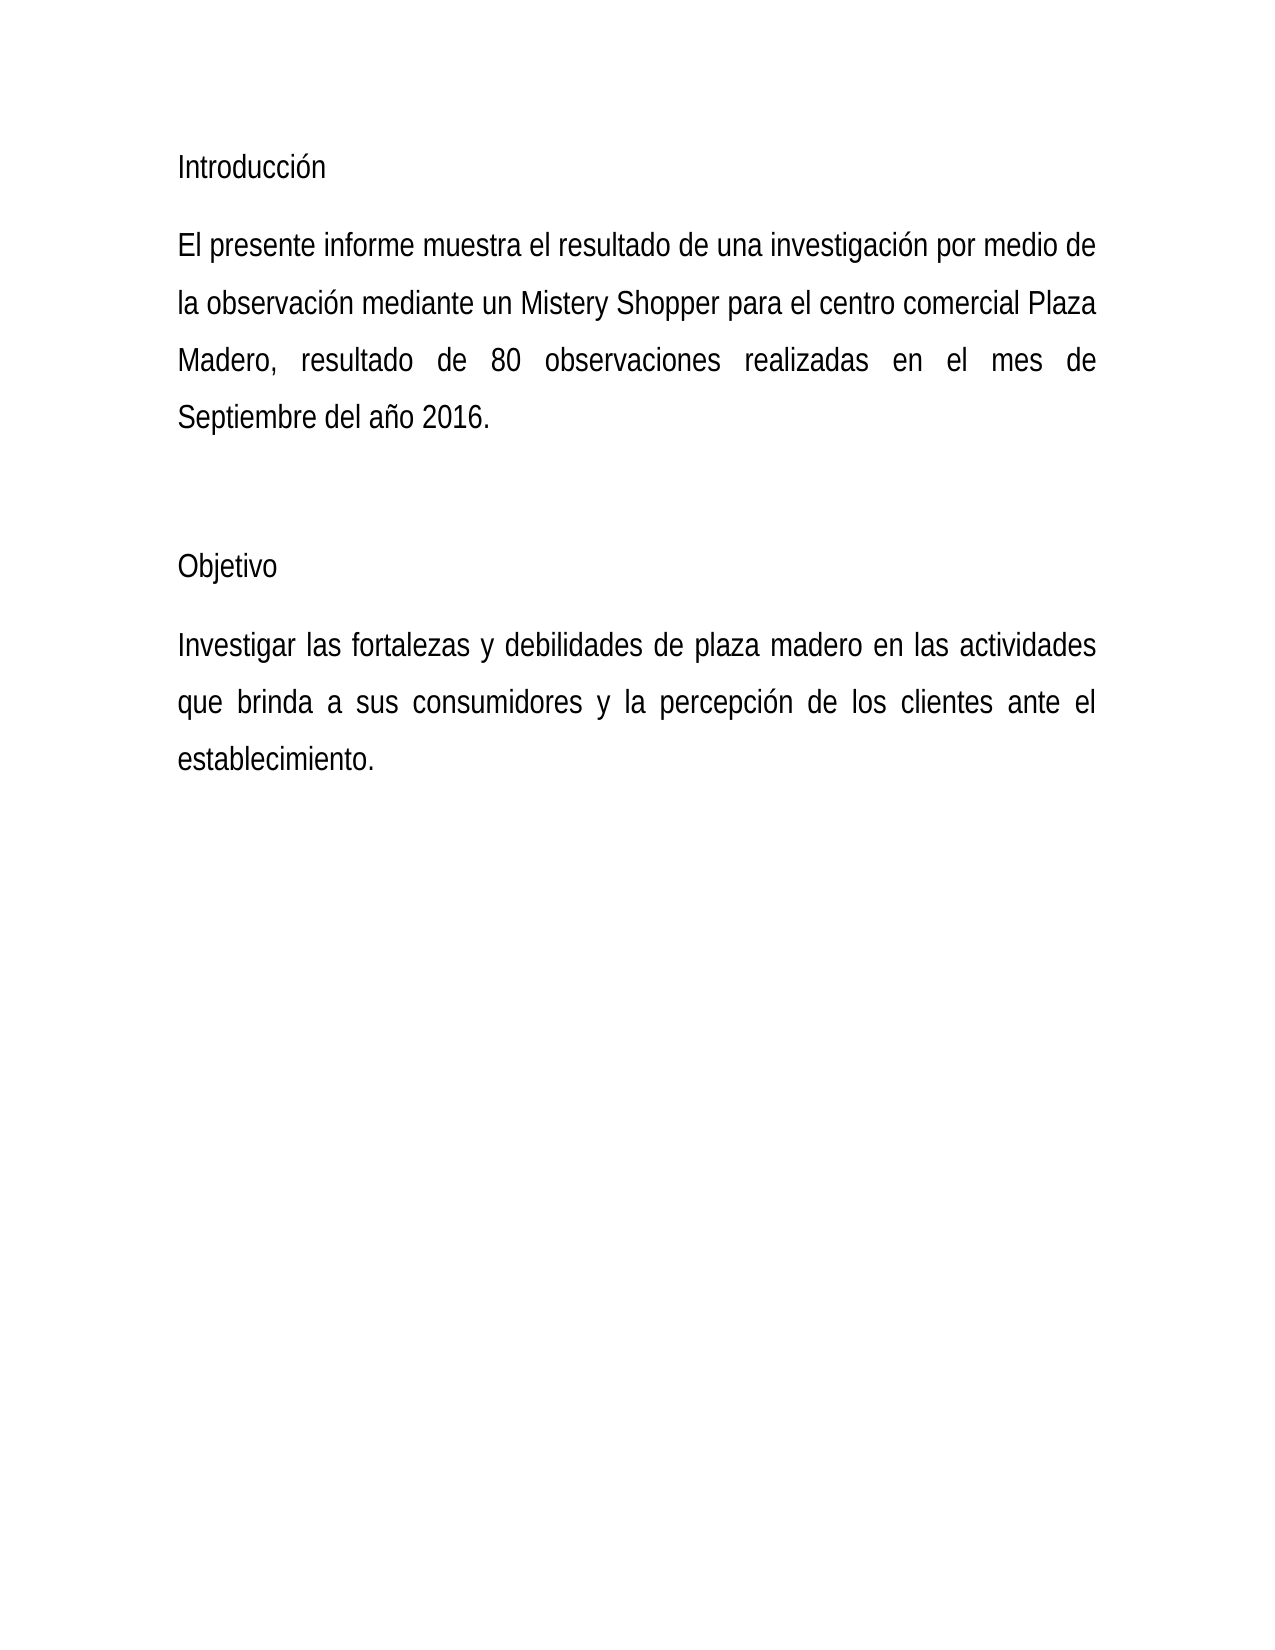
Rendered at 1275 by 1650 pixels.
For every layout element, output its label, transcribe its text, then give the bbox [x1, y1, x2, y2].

text Objetivo [177, 547, 1098, 585]
text Introducción [177, 148, 1098, 186]
text El presente informe muestra el resultado de una investigación por medio de la observación mediante un Mistery Shopper para el centro comercial Plaza Madero, resultado de 80 observaciones realizadas en el mes de Septiembre del año 2016. [177, 226, 1098, 436]
text Investigar las fortalezas y debilidades de plaza madero en las actividades que brinda a sus consumidores y la percepción de los clientes ante el establecimiento. [177, 625, 1098, 778]
